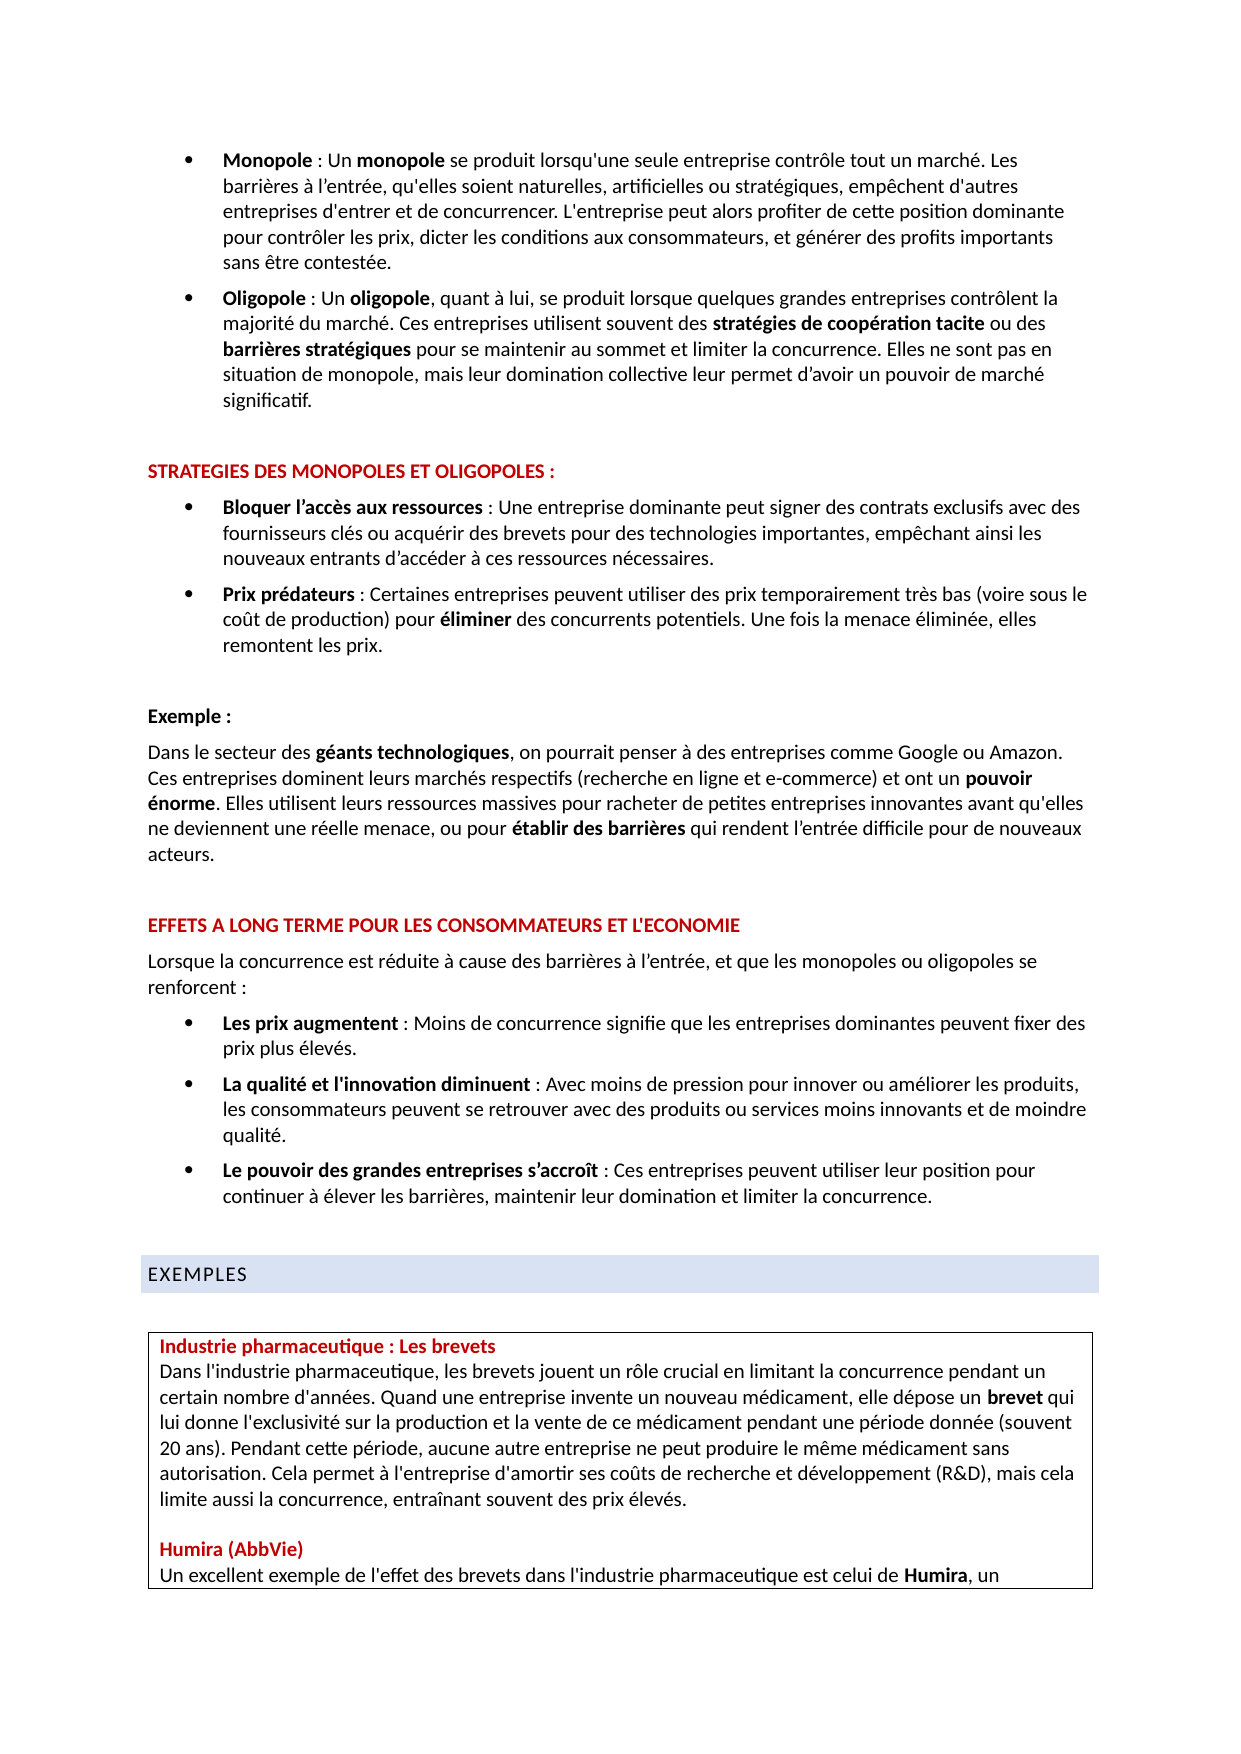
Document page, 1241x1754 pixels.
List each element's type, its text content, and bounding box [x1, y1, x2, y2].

list La qualité et l'innovation diminuent : Avec moins de pression pour innover ou améliorer les produits, les consommateurs peuvent se retrouver avec des produits ou services moins innovants et de moindre qualité. [185, 1071, 1093, 1147]
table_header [149, 1333, 1092, 1587]
subtitle Exemples [148, 1261, 1093, 1286]
text Lorsque la concurrence est réduite à cause des barrières à l’entrée, et que les monopoles ou oligopoles se renforcent : [148, 948, 1093, 999]
list Le pouvoir des grandes entreprises s’accroît : Ces entreprises peuvent utiliser leur position pour continuer à élever les barrières, maintenir leur domination et limiter la concurrence. [185, 1158, 1093, 1208]
list Les prix augmentent : Moins de concurrence signifie que les entreprises dominantes peuvent fixer des prix plus élevés. [185, 1010, 1093, 1061]
text EFFETS A LONG TERME POUR LES CONSOMMATEURS ET L'ECONOMIE [148, 913, 1093, 938]
text Dans le secteur des géants technologiques, on pourrait penser à des entreprises comme Google ou Amazon. Ces entreprises dominent leurs marchés respectifs (recherche en ligne et e-commerce) et ont un pouvoir énorme. Elles utilisent leurs ressources massives pour racheter de petites entreprises innovantes avant qu'elles ne deviennent une réelle menace, ou pour établir des barrières qui rendent l’entrée difficile pour de nouveaux acteurs. [148, 739, 1093, 866]
list Monopole : Un monopole se produit lorsqu'une seule entreprise contrôle tout un marché. Les barrières à l’entrée, qu'elles soient naturelles, artificielles ou stratégiques, empêchent d'autres entreprises d'entrer et de concurrencer. L'entreprise peut alors profiter de cette position dominante pour contrôler les prix, dicter les conditions aux consommateurs, et générer des profits importants sans être contestée. [185, 148, 1093, 275]
list Bloquer l’accès aux ressources : Une entreprise dominante peut signer des contrats exclusifs avec des fournisseurs clés ou acquérir des brevets pour des technologies importantes, empêchant ainsi les nouveaux entrants d’accéder à ces ressources nécessaires. [185, 494, 1093, 571]
list Oligopole : Un oligopole, quant à lui, se produit lorsque quelques grandes entreprises contrôlent la majorité du marché. Ces entreprises utilisent souvent des stratégies de coopération tacite ou des barrières stratégiques pour se maintenir au sommet et limiter la concurrence. Elles ne sont pas en situation de monopole, mais leur domination collective leur permet d’avoir un pouvoir de marché significatif. [185, 285, 1093, 412]
list Prix prédateurs : Certaines entreprises peuvent utiliser des prix temporairement très bas (voire sous le coût de production) pour éliminer des concurrents potentiels. Une fois la menace éliminée, elles remontent les prix. [185, 581, 1093, 657]
text STRATEGIES DES MONOPOLES ET OLIGOPOLES : [148, 458, 1093, 484]
text Exemple : [148, 703, 1093, 729]
